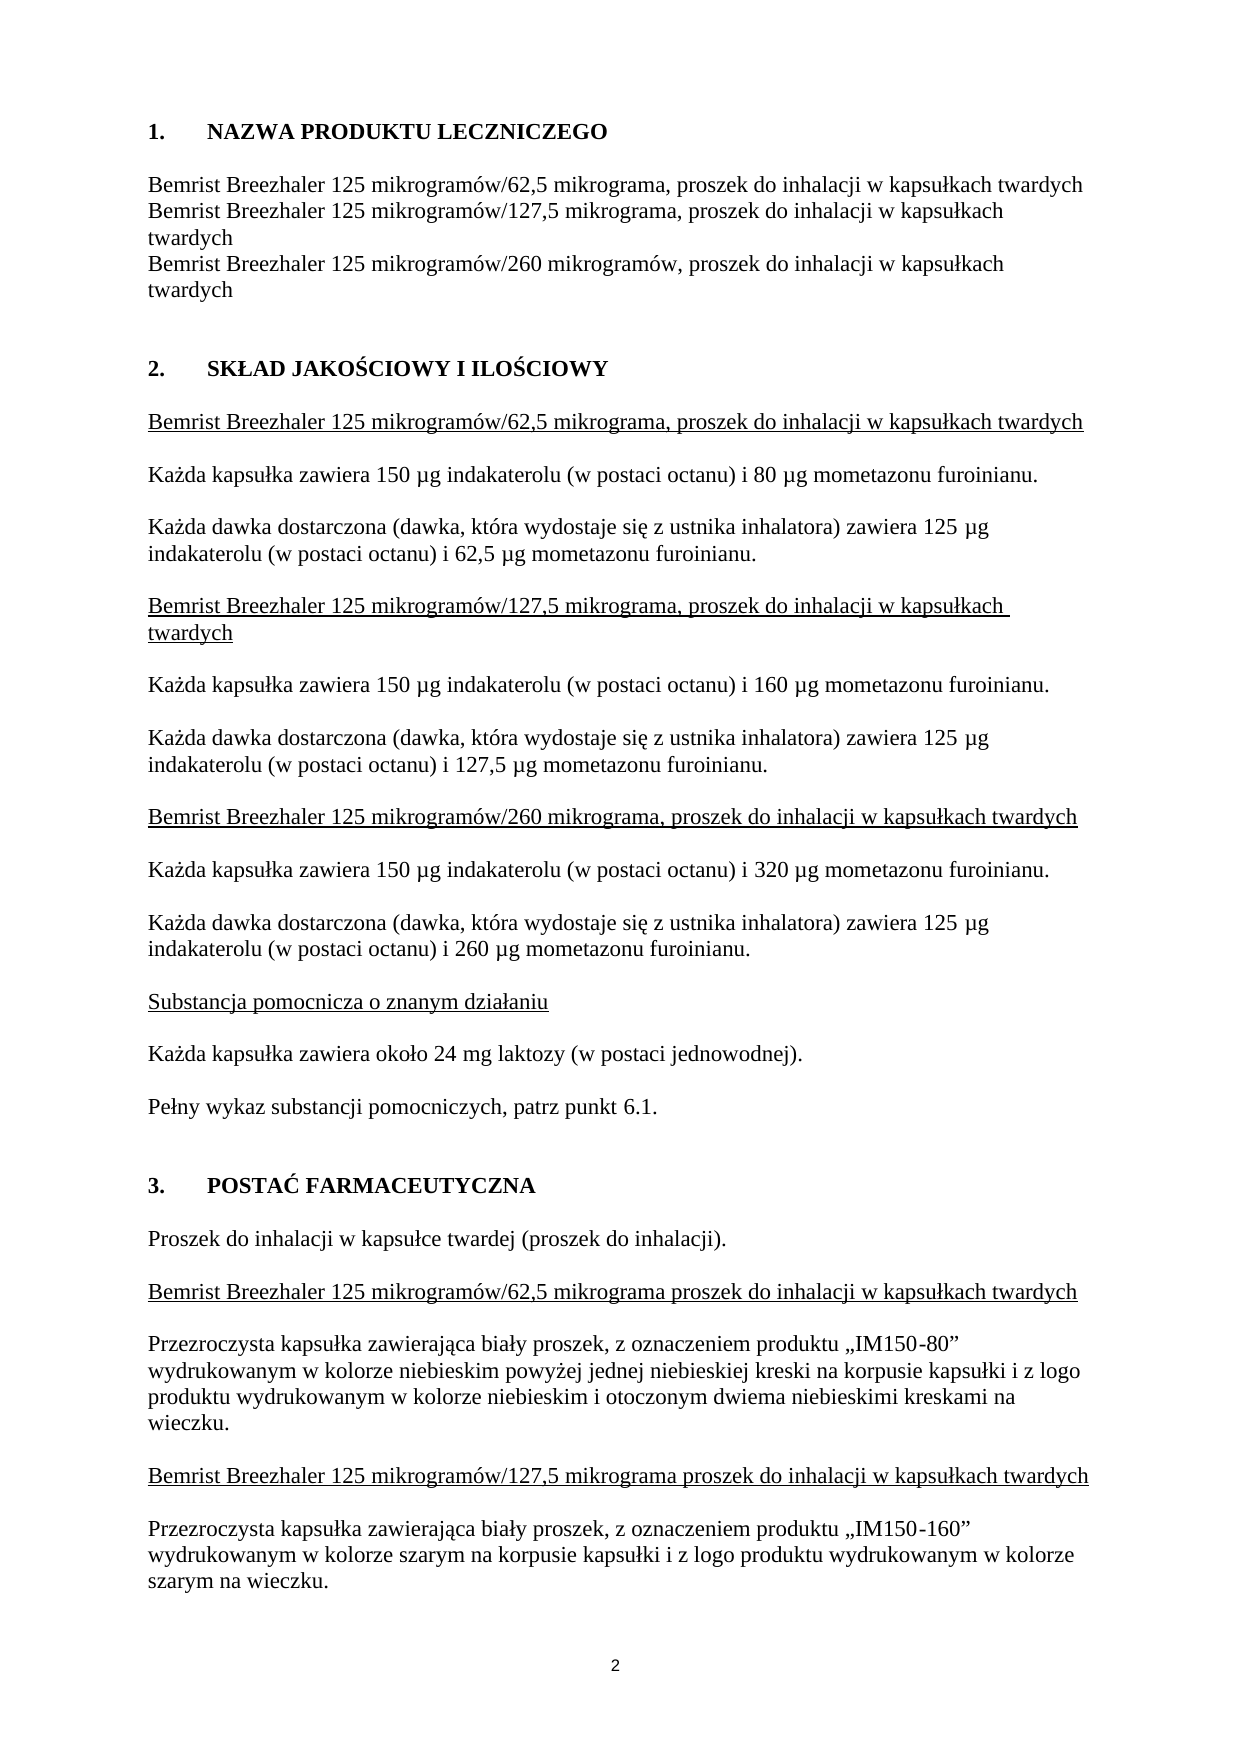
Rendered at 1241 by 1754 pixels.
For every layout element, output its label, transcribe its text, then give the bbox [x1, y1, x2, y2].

text Bemrist Breezhaler 125 mikrogramów/260 mikrograma, proszek do inhalacji w kapsułkach twardych [148, 803, 1092, 830]
text Bemrist Breezhaler 125 mikrogramów/62,5 mikrograma, proszek do inhalacji w kapsułkach twardych [148, 408, 1092, 434]
text 2. SKŁAD JAKOŚCIOWY I ILOŚCIOWY [148, 355, 1092, 382]
text 1. NAZWA PRODUKTU LECZNICZEGO [148, 118, 1092, 144]
text Bemrist Breezhaler 125 mikrogramów/127,5 mikrograma, proszek do inhalacji w kapsułkach twardych [148, 197, 1092, 250]
text Każda kapsułka zawiera 150 µg indakaterolu (w postaci octanu) i 80 µg mometazonu furoinianu. [148, 461, 1092, 487]
text Bemrist Breezhaler 125 mikrogramów/127,5 mikrograma proszek do inhalacji w kapsułkach twardych [148, 1462, 1092, 1488]
text Proszek do inhalacji w kapsułce twardej (proszek do inhalacji). [148, 1225, 1092, 1251]
text Każda kapsułka zawiera około 24 mg laktozy (w postaci jednowodnej). [148, 1041, 1092, 1067]
text Każda dawka dostarczona (dawka, która wydostaje się z ustnika inhalatora) zawiera 125 µg indakaterolu (w postaci octanu) i 260 µg mometazonu furoinianu. [148, 909, 1092, 961]
text Każda kapsułka zawiera 150 µg indakaterolu (w postaci octanu) i 160 µg mometazonu furoinianu. [148, 672, 1092, 698]
text Każda dawka dostarczona (dawka, która wydostaje się z ustnika inhalatora) zawiera 125 µg indakaterolu (w postaci octanu) i 127,5 µg mometazonu furoinianu. [148, 724, 1092, 777]
text Substancja pomocnicza o znanym działaniu [148, 988, 1092, 1014]
text Bemrist Breezhaler 125 mikrogramów/127,5 mikrograma, proszek do inhalacji w kapsułkach twardych [148, 592, 1092, 645]
text 3. POSTAĆ FARMACEUTYCZNA [148, 1172, 1092, 1199]
text Bemrist Breezhaler 125 mikrogramów/62,5 mikrograma, proszek do inhalacji w kapsułkach twardych [148, 171, 1092, 197]
text Przezroczysta kapsułka zawierająca biały proszek, z oznaczeniem produktu „IM150-80” wydrukowanym w kolorze niebieskim powyżej jednej niebieskiej kreski na korpusie kapsułki i z logo produktu wydrukowanym w kolorze niebieskim i otoczonym dwiema niebieskimi kreskami na wieczku. [148, 1330, 1092, 1436]
text Bemrist Breezhaler 125 mikrogramów/260 mikrogramów, proszek do inhalacji w kapsułkach twardych [148, 250, 1092, 303]
text Przezroczysta kapsułka zawierająca biały proszek, z oznaczeniem produktu „IM150-160” wydrukowanym w kolorze szarym na korpusie kapsułki i z logo produktu wydrukowanym w kolorze szarym na wieczku. [148, 1515, 1092, 1594]
text Każda dawka dostarczona (dawka, która wydostaje się z ustnika inhalatora) zawiera 125 µg indakaterolu (w postaci octanu) i 62,5 µg mometazonu furoinianu. [148, 513, 1092, 566]
text Bemrist Breezhaler 125 mikrogramów/62,5 mikrograma proszek do inhalacji w kapsułkach twardych [148, 1278, 1092, 1304]
text Pełny wykaz substancji pomocniczych, patrz punkt 6.1. [148, 1093, 1092, 1119]
text Każda kapsułka zawiera 150 µg indakaterolu (w postaci octanu) i 320 µg mometazonu furoinianu. [148, 856, 1092, 882]
